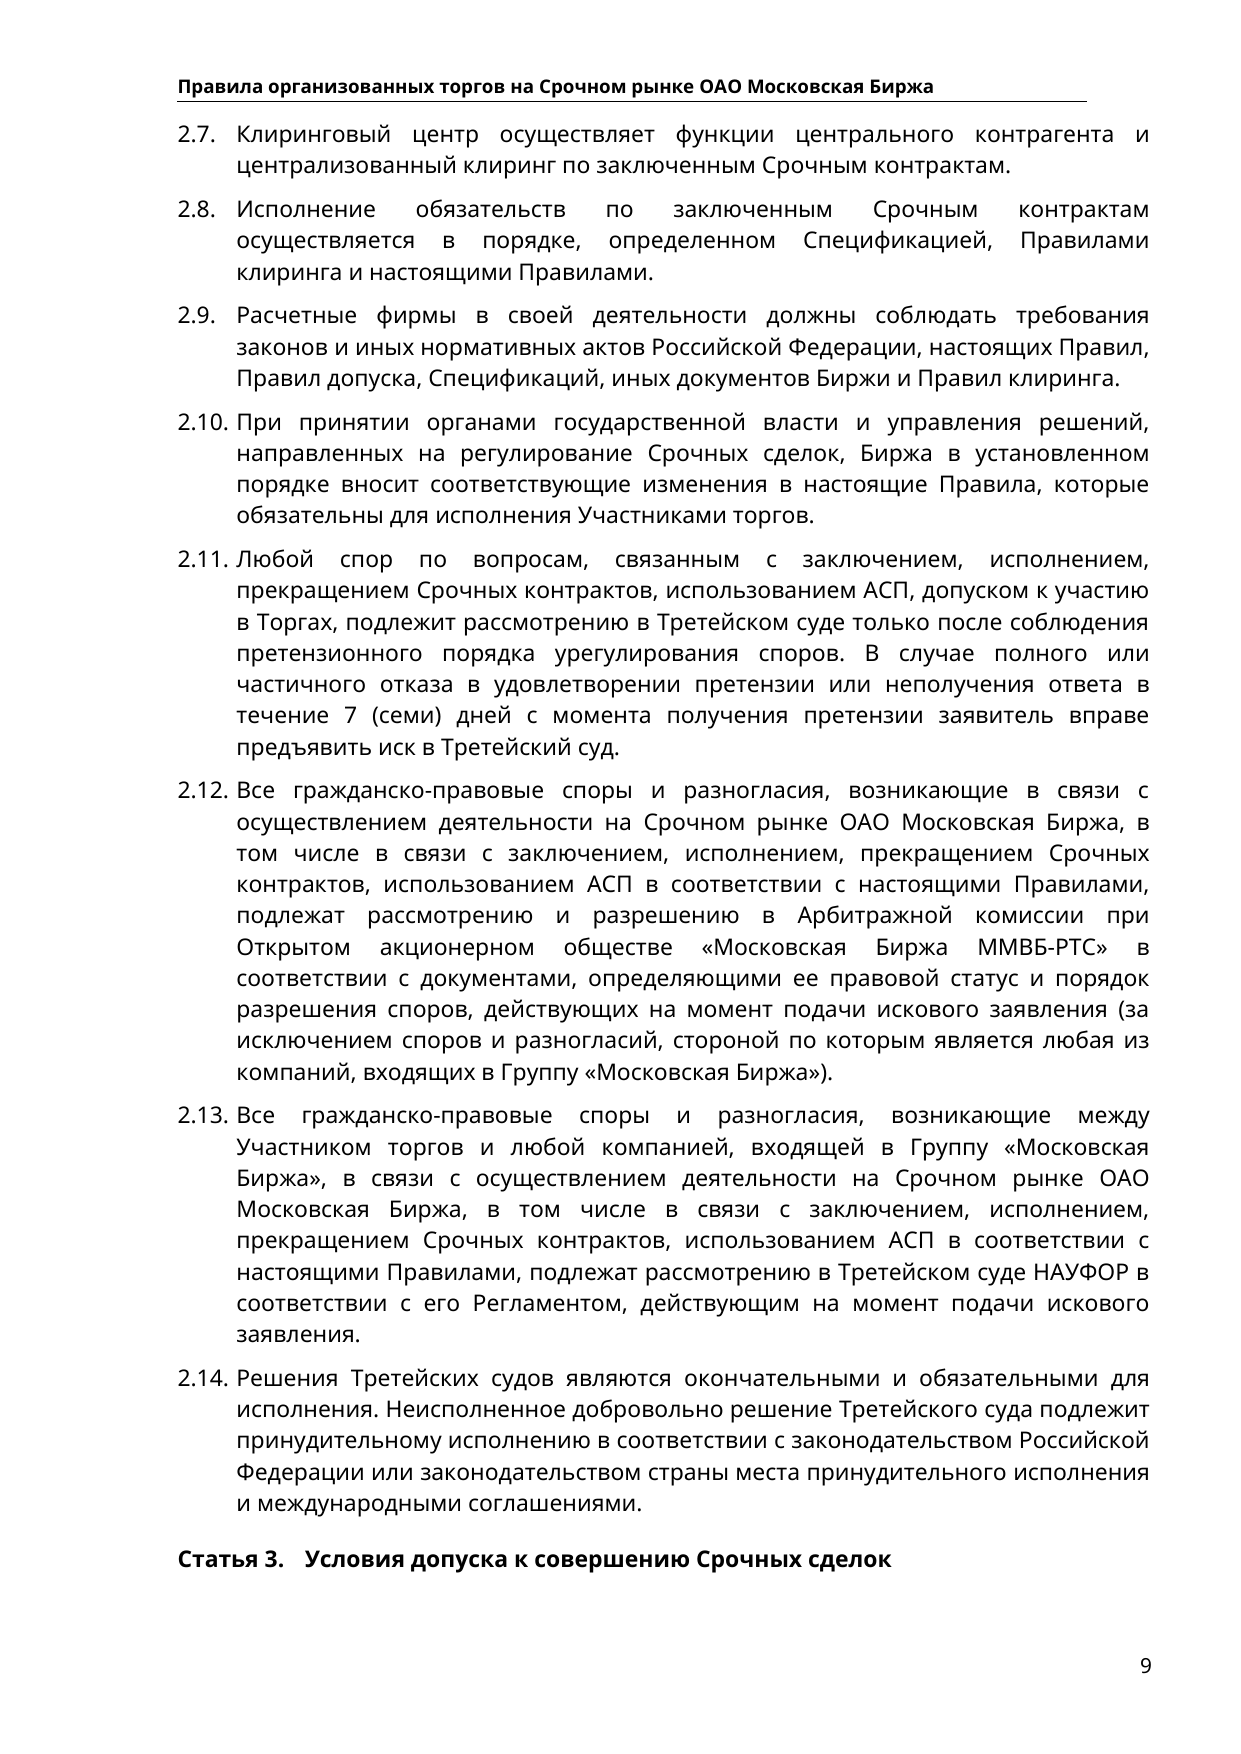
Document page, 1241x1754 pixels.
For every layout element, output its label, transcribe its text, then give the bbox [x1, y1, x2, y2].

list Все гражданско-правовые споры и разногласия, возникающие между Участником торгов и любой компанией, входящей в Группу «Московская Биржа», в связи с осуществлением деятельности на Срочном рынке ОАО Московская Биржа, в том числе в связи с заключением, исполнением, прекращением Срочных контрактов, использованием АСП в соответствии с настоящими Правилами, подлежат рассмотрению в Третейском суде НАУФОР в соответствии с его Регламентом, действующим на момент подачи искового заявления. [177, 1099, 1151, 1349]
list Решения Третейских судов являются окончательными и обязательными для исполнения. Неисполненное добровольно решение Третейского суда подлежит принудительному исполнению в соответствии с законодательством Российской Федерации или законодательством страны места принудительного исполнения и международными соглашениями. [177, 1362, 1151, 1518]
title Условия допуска к совершению Срочных сделок [177, 1543, 1152, 1574]
list Расчетные фирмы в своей деятельности должны соблюдать требования законов и иных нормативных актов Российской Федерации, настоящих Правил, Правил допуска, Спецификаций, иных документов Биржи и Правил клиринга. [177, 299, 1151, 393]
list При принятии органами государственной власти и управления решений, направленных на регулирование Срочных сделок, Биржа в установленном порядке вносит соответствующие изменения в настоящие Правила, которые обязательны для исполнения Участниками торгов. [177, 406, 1151, 531]
list Любой спор по вопросам, связанным с заключением, исполнением, прекращением Срочных контрактов, использованием АСП, допуском к участию в Торгах, подлежит рассмотрению в Третейском суде только после соблюдения претензионного порядка урегулирования споров. В случае полного или частичного отказа в удовлетворении претензии или неполучения ответа в течение 7 (семи) дней с момента получения претензии заявитель вправе предъявить иск в Третейский суд. [177, 543, 1151, 762]
list Все гражданско-правовые споры и разногласия, возникающие в связи с осуществлением деятельности на Срочном рынке ОАО Московская Биржа, в том числе в связи с заключением, исполнением, прекращением Срочных контрактов, использованием АСП в соответствии с настоящими Правилами, подлежат рассмотрению и разрешению в Арбитражной комиссии при Открытом акционерном обществе «Московская Биржа ММВБ-РТС» в соответствии с документами, определяющими ее правовой статус и порядок разрешения споров, действующих на момент подачи искового заявления (за исключением споров и разногласий, стороной по которым является любая из компаний, входящих в Группу «Московская Биржа»). [177, 774, 1151, 1087]
list Клиринговый центр осуществляет функции центрального контрагента и централизованный клиринг по заключенным Срочным контрактам. [177, 118, 1151, 181]
list Исполнение обязательств по заключенным Срочным контрактам осуществляется в порядке, определенном Спецификацией, Правилами клиринга и настоящими Правилами. [177, 193, 1151, 287]
